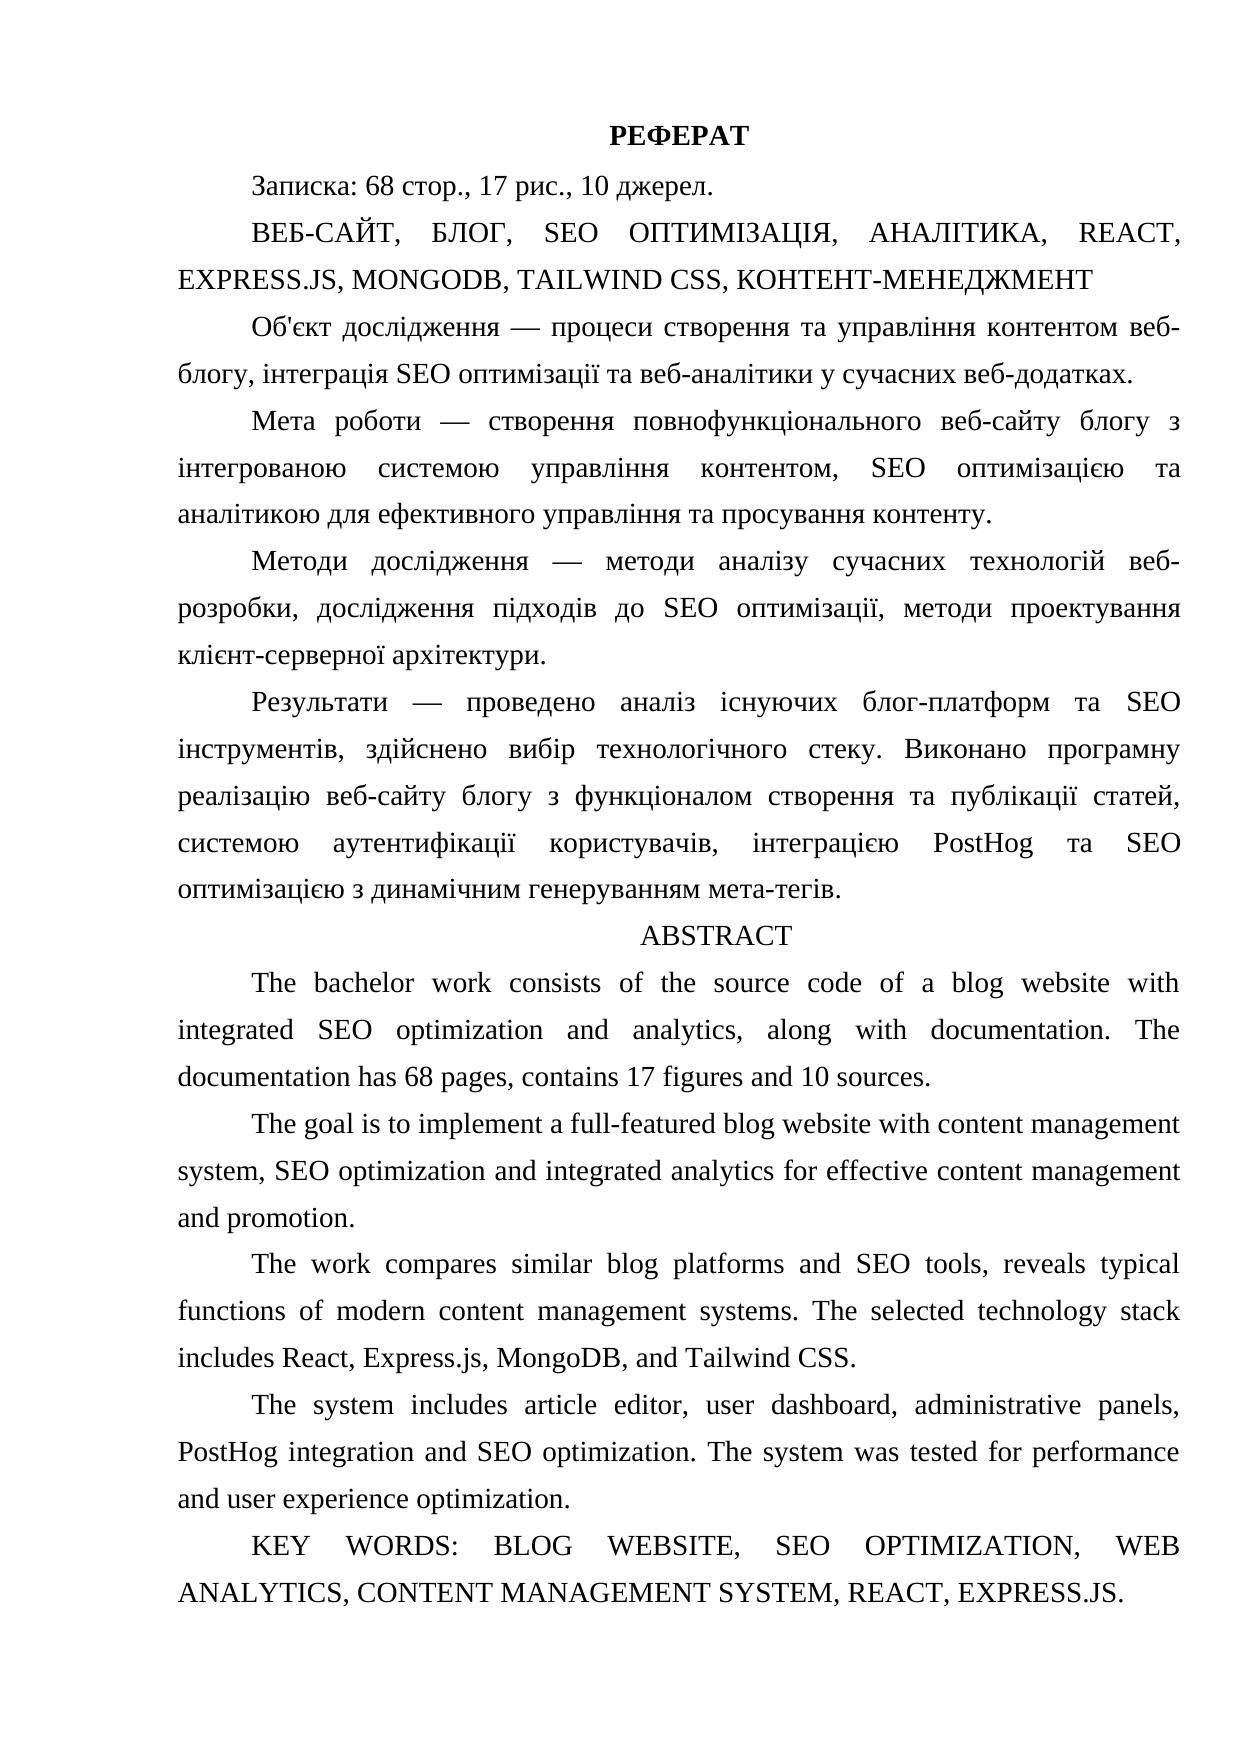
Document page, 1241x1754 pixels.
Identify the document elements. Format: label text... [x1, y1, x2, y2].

text Об'єкт дослідження — процеси створення та управління контентом веб-блогу, інтеграція SEO оптимізації та веб-аналітики у сучасних веб-додатках. [177, 309, 1181, 389]
text KEY WORDS: BLOG WEBSITE, SEO OPTIMIZATION, WEB ANALYTICS, CONTENT MANAGEMENT SYSTEM, REACT, EXPRESS.JS. [177, 1528, 1181, 1608]
text Результати — проведено аналіз існуючих блог-платформ та SEO інструментів, здійснено вибір технологічного стеку. Виконано програмну реалізацію веб-сайту блогу з функціоналом створення та публікації статей, системою аутентифікації користувачів, інтеграцією PostHog та SEO оптимізацією з динамічним генеруванням мета-тегів. [177, 684, 1181, 905]
text Мета роботи — створення повнофункціонального веб-сайту блогу з інтегрованою системою управління контентом, SEO оптимізацією та аналітикою для ефективного управління та просування контенту. [177, 403, 1181, 530]
text ABSTRACT [177, 918, 1181, 952]
text Записка: 68 стoр., 17 рис., 10 джерел. [177, 168, 1181, 202]
text Методи дослідження — методи аналізу сучасних технологій веб-розробки, дослідження підходів до SEO оптимізації, методи проектування клієнт-серверної архітектури. [177, 543, 1181, 671]
text The goal is to implement a full-featured blog website with content management system, SEO optimization and integrated analytics for effective content management and promotion. [177, 1106, 1181, 1233]
text ВЕБ-САЙТ, БЛОГ, SEO ОПТИМІЗАЦІЯ, АНАЛІТИКА, REACT, EXPRESS.JS, MONGODB, TAILWIND CSS, КОНТЕНТ-МЕНЕДЖМЕНТ [177, 215, 1181, 296]
text The work compares similar blog platforms and SEO tools, reveals typical functions of modern content management systems. The selected technology stack includes React, Express.js, MongoDB, and Tailwind CSS. [177, 1247, 1181, 1374]
text РЕФЕРАТ [177, 118, 1181, 152]
text The bachelor work consists of the source code of a blog website with integrated SEO optimization and analytics, along with documentation. The documentation has 68 pages, contains 17 figures and 10 sources. [177, 965, 1181, 1093]
text The system includes article editor, user dashboard, administrative panels, PostHog integration and SEO optimization. The system was tested for performance and user experience optimization. [177, 1387, 1181, 1514]
